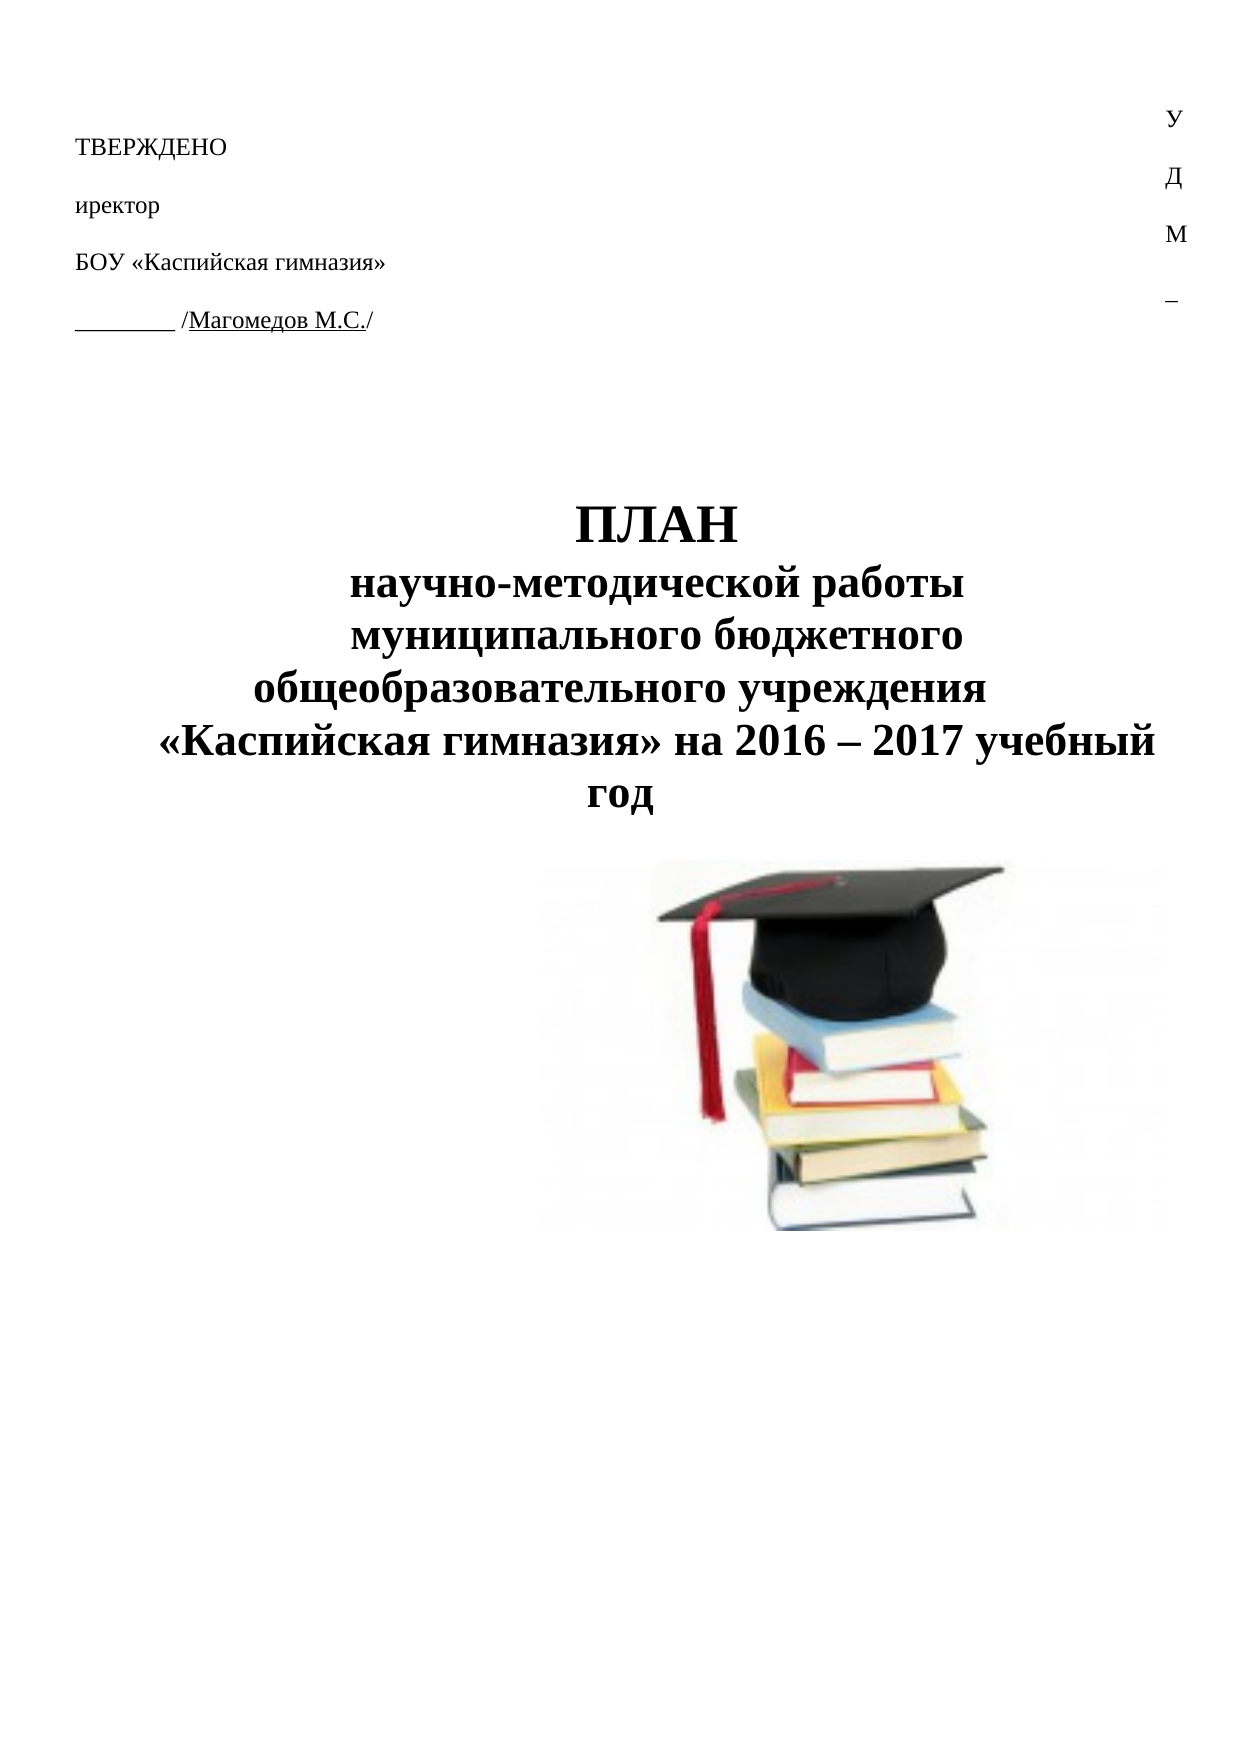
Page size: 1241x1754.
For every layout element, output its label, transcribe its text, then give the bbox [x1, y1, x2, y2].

text _________ /Магомедов М.С./ [75, 276, 1165, 334]
text МБОУ «Каспийская гимназия» [75, 219, 1165, 276]
text муниципального бюджетного общеобразовательного учреждения [75, 607, 1165, 712]
picture [538, 860, 1165, 1231]
text Директор [75, 161, 1165, 219]
text «Каспийская гимназия» на 2016 – 2017 учебный год [75, 712, 1165, 818]
text УТВЕРЖДЕНО [75, 104, 1165, 161]
text ПЛАН [75, 492, 1165, 554]
text научно-методической работы [75, 554, 1165, 607]
